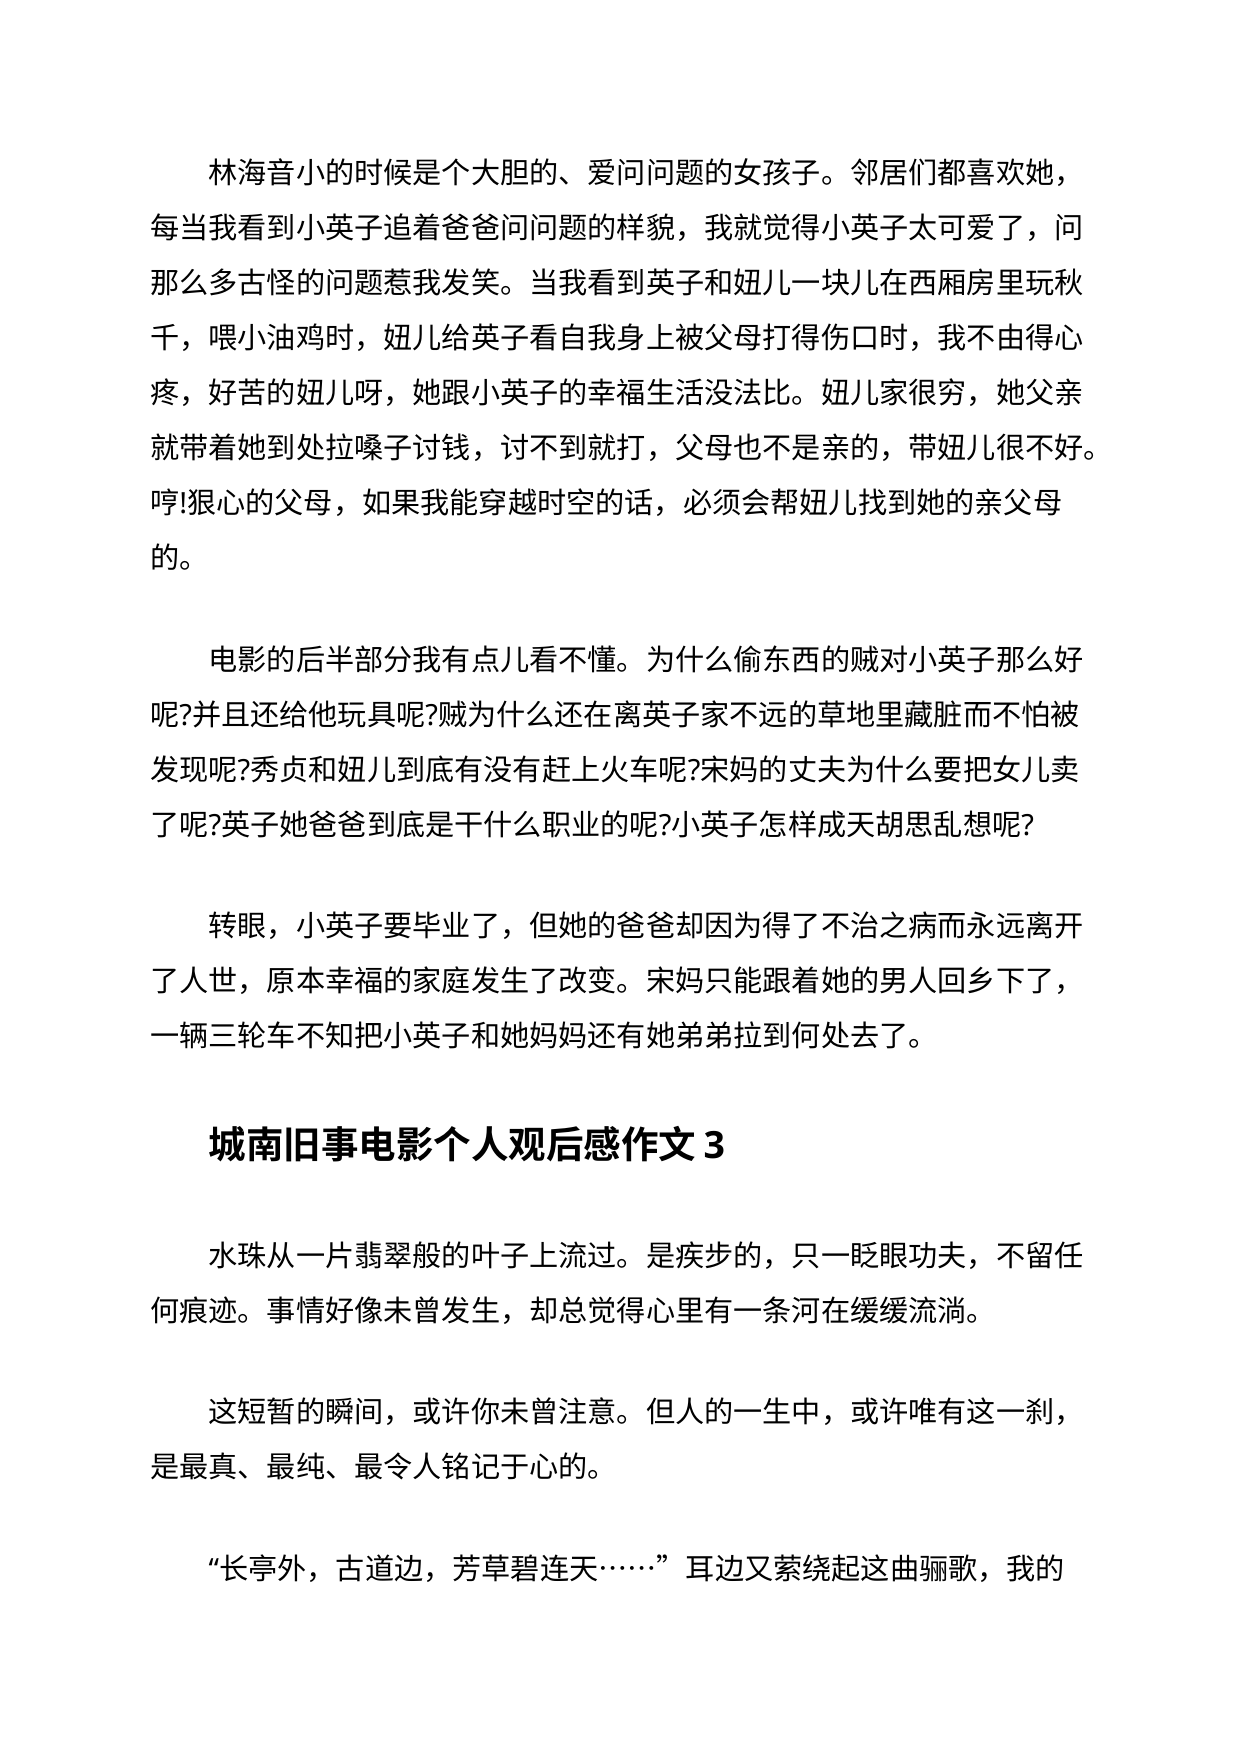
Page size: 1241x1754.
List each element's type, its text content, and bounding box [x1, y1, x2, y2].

text 电影的后半部分我有点儿看不懂。为什么偷东西的贼对小英子那么好呢?并且还给他玩具呢?贼为什么还在离英子家不远的草地里藏脏而不怕被发现呢?秀贞和妞儿到底有没有赶上火车呢?宋妈的丈夫为什么要把女儿卖了呢?英子她爸爸到底是干什么职业的呢?小英子怎样成天胡思乱想呢? [150, 636, 1090, 843]
text 转眼，小英子要毕业了，但她的爸爸却因为得了不治之病而永远离开了人世，原本幸福的家庭发生了改变。宋妈只能跟着她的男人回乡下了，一辆三轮车不知把小英子和她妈妈还有她弟弟拉到何处去了。 [150, 903, 1090, 1055]
text 水珠从一片翡翠般的叶子上流过。是疾步的，只一眨眼功夫，不留任何痕迹。事情好像未曾发生，却总觉得心里有一条河在缓缓流淌。 [150, 1232, 1090, 1329]
text 城南旧事电影个人观后感作文3 [150, 1114, 1090, 1169]
text 林海音小的时候是个大胆的、爱问问题的女孩子。邻居们都喜欢她，每当我看到小英子追着爸爸问问题的样貌，我就觉得小英子太可爱了，问那么多古怪的问题惹我发笑。当我看到英子和妞儿一块儿在西厢房里玩秋千，喂小油鸡时，妞儿给英子看自我身上被父母打得伤口时，我不由得心疼，好苦的妞儿呀，她跟小英子的幸福生活没法比。妞儿家很穷，她父亲就带着她到处拉嗓子讨钱，讨不到就打，父母也不是亲的，带妞儿很不好。哼!狠心的父母，如果我能穿越时空的话，必须会帮妞儿找到她的亲父母的。 [150, 150, 1090, 577]
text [150, 1546, 1090, 1588]
text 这短暂的瞬间，或许你未曾注意。但人的一生中，或许唯有这一刹，是最真、最纯、最令人铭记于心的。 [150, 1389, 1090, 1486]
